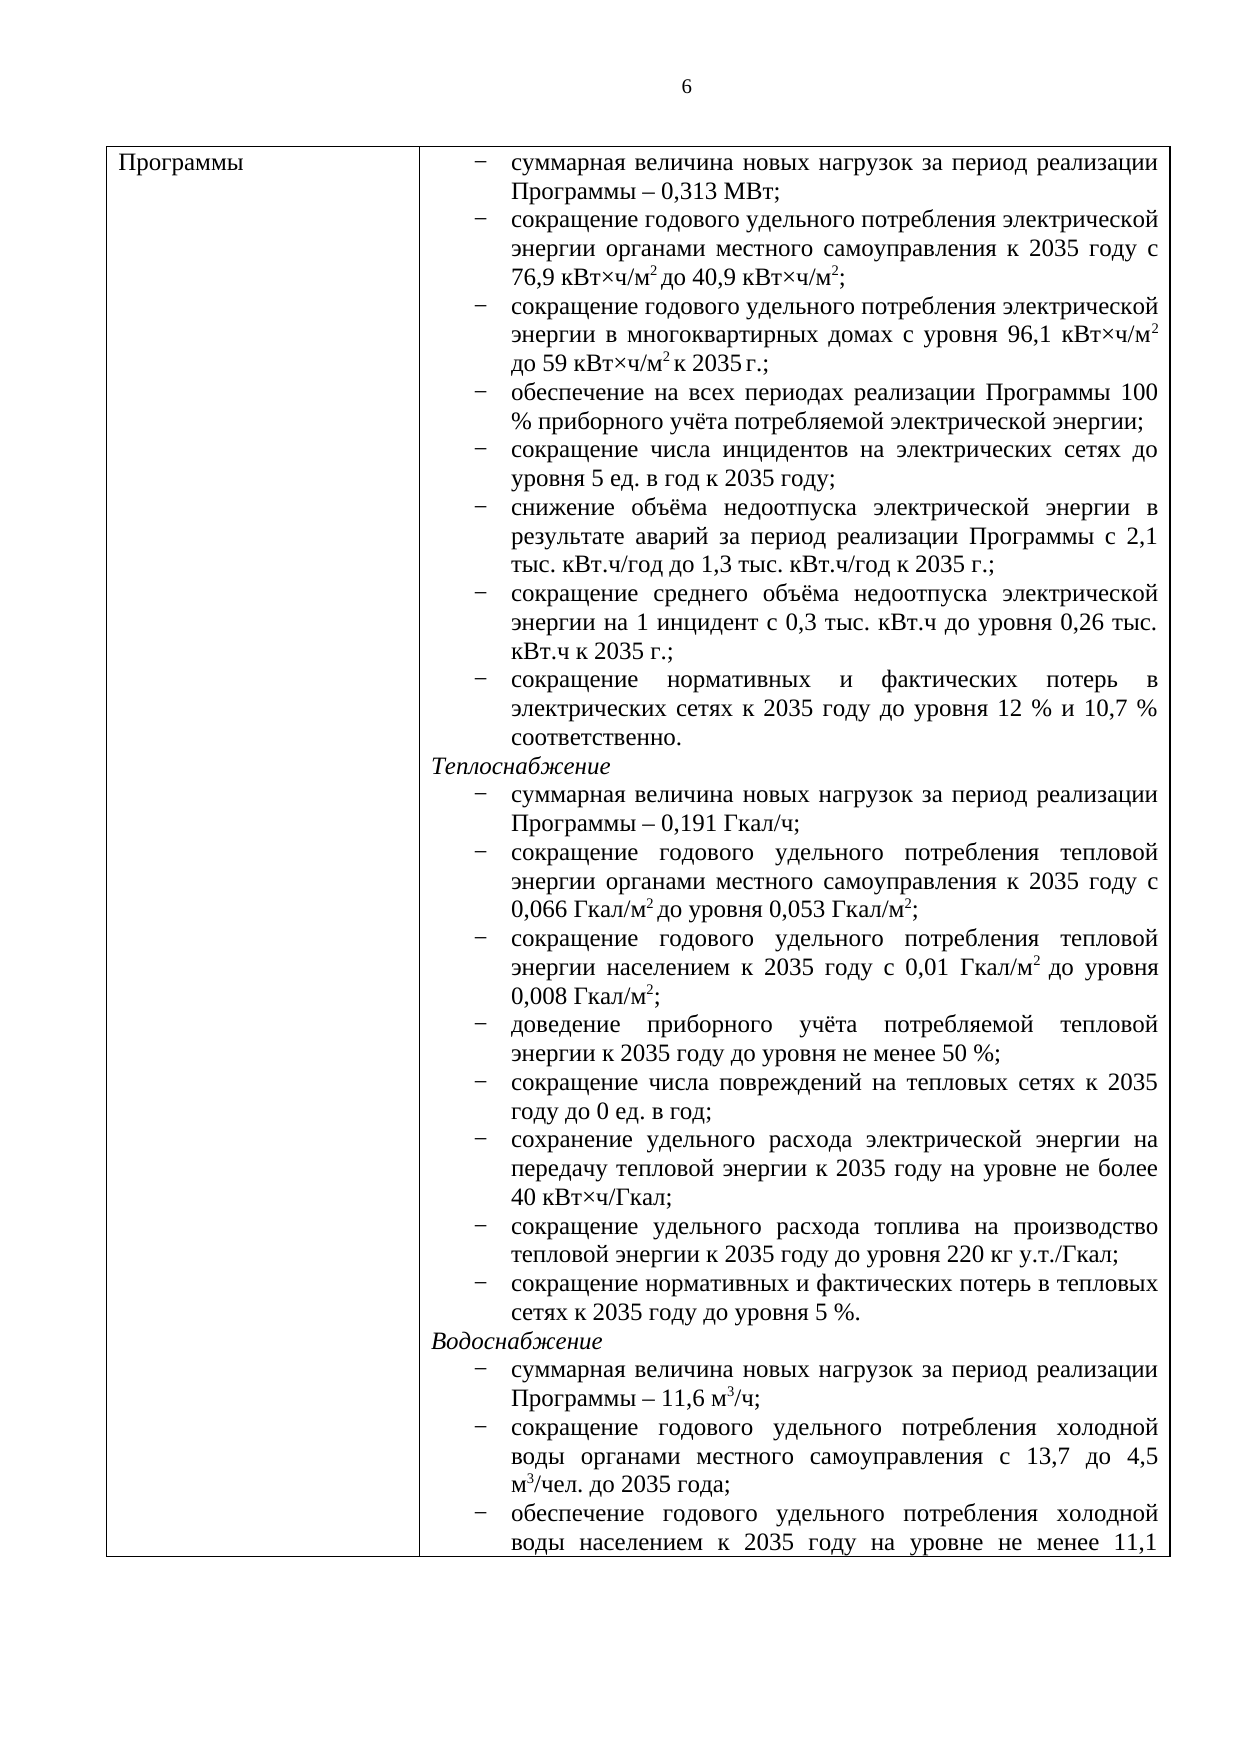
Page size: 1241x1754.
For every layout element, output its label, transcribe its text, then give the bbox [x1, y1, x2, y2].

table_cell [107, 147, 419, 1556]
